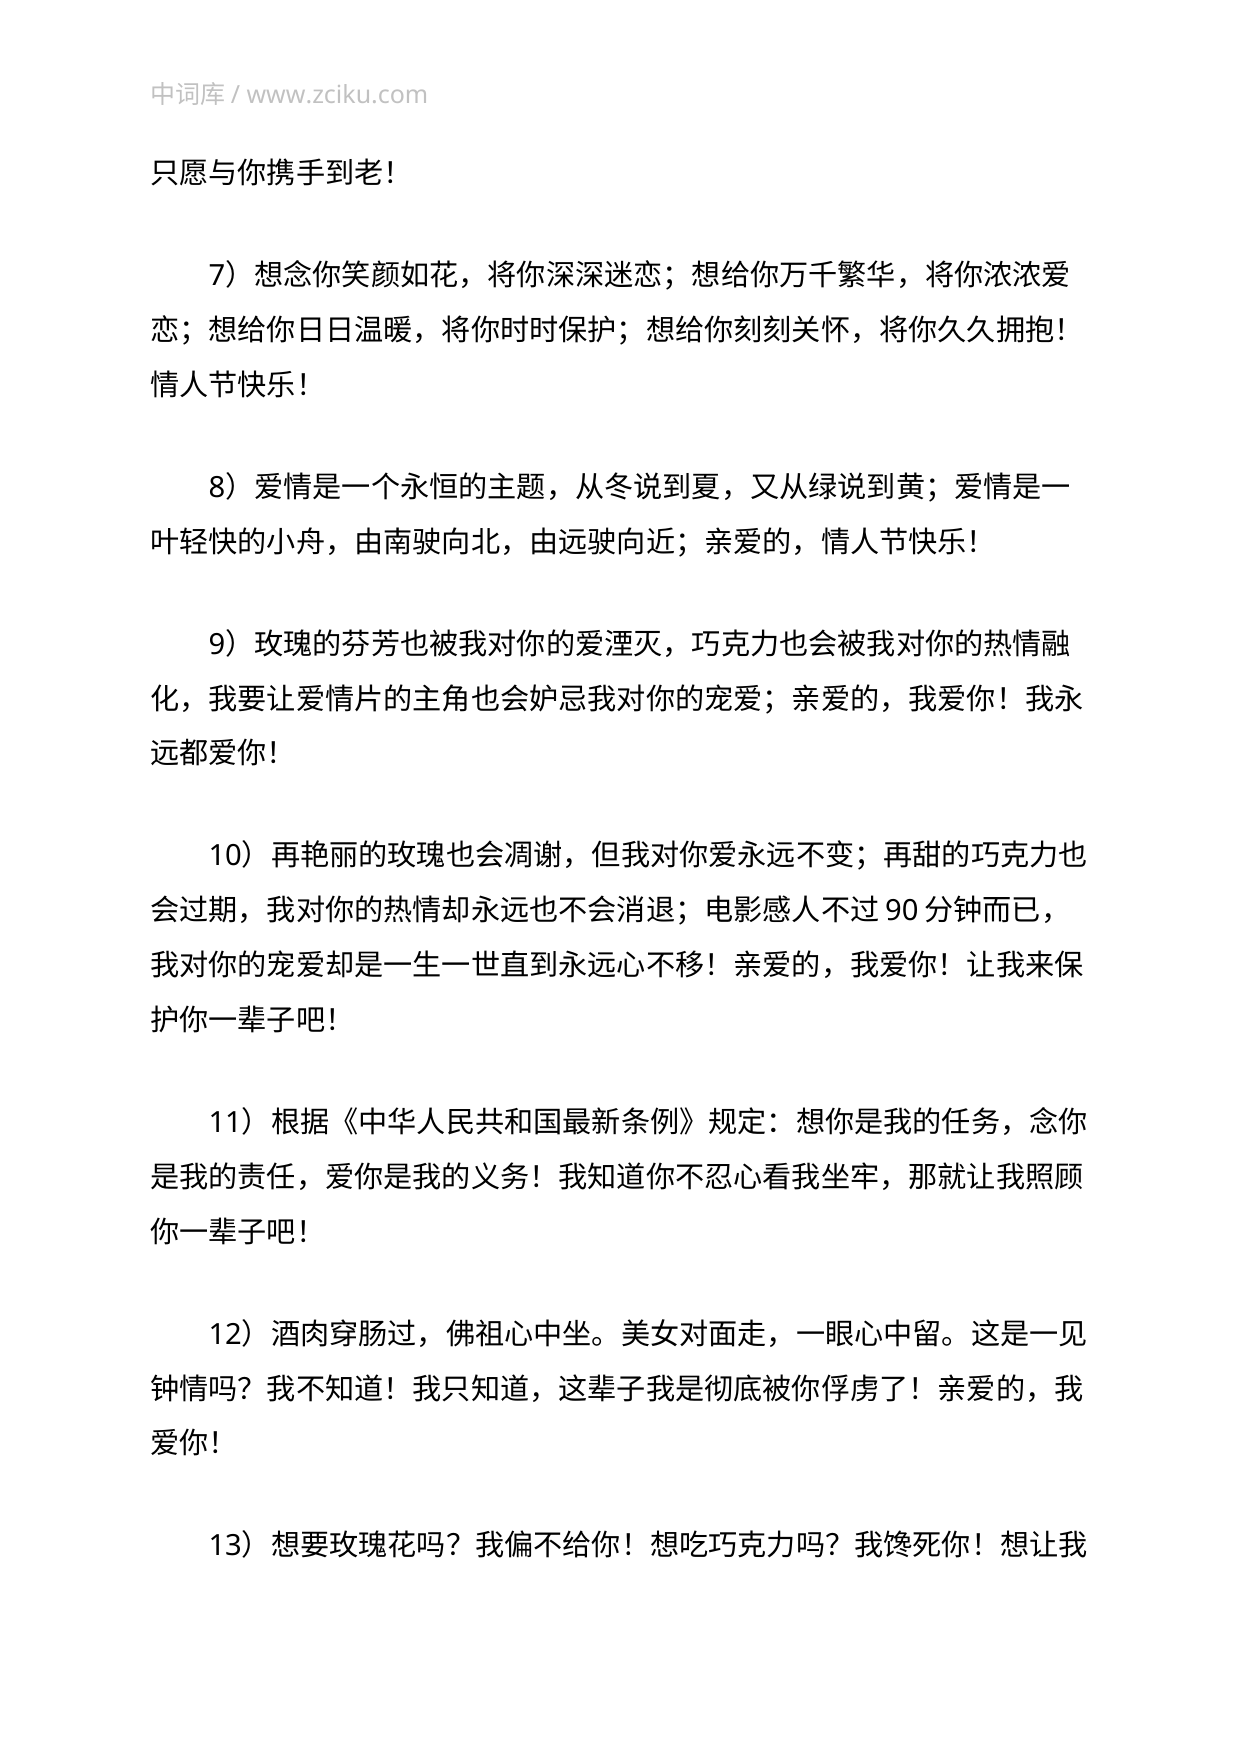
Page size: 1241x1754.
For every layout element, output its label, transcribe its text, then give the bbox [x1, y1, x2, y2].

text 8）爱情是一个永恒的主题，从冬说到夏，又从绿说到黄；爱情是一叶轻快的小舟，由南驶向北，由远驶向近；亲爱的，情人节快乐！ [150, 463, 1090, 561]
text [150, 1522, 1090, 1564]
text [150, 150, 1090, 192]
text 7）想念你笑颜如花，将你深深迷恋；想给你万千繁华，将你浓浓爱恋；想给你日日温暖，将你时时保护；想给你刻刻关怀，将你久久拥抱！情人节快乐！ [150, 252, 1090, 404]
text 12）酒肉穿肠过，佛祖心中坐。美女对面走，一眼心中留。这是一见钟情吗？我不知道！我只知道，这辈子我是彻底被你俘虏了！亲爱的，我爱你！ [150, 1310, 1090, 1462]
text 10）再艳丽的玫瑰也会凋谢，但我对你爱永远不变；再甜的巧克力也会过期，我对你的热情却永远也不会消退；电影感人不过90分钟而已，我对你的宠爱却是一生一世直到永远心不移！亲爱的，我爱你！让我来保护你一辈子吧！ [150, 832, 1090, 1039]
text 9）玫瑰的芬芳也被我对你的爱湮灭，巧克力也会被我对你的热情融化，我要让爱情片的主角也会妒忌我对你的宠爱；亲爱的，我爱你！我永远都爱你！ [150, 620, 1090, 772]
text 11）根据《中华人民共和国最新条例》规定：想你是我的任务，念你是我的责任，爱你是我的义务！我知道你不忍心看我坐牢，那就让我照顾你一辈子吧！ [150, 1098, 1090, 1251]
